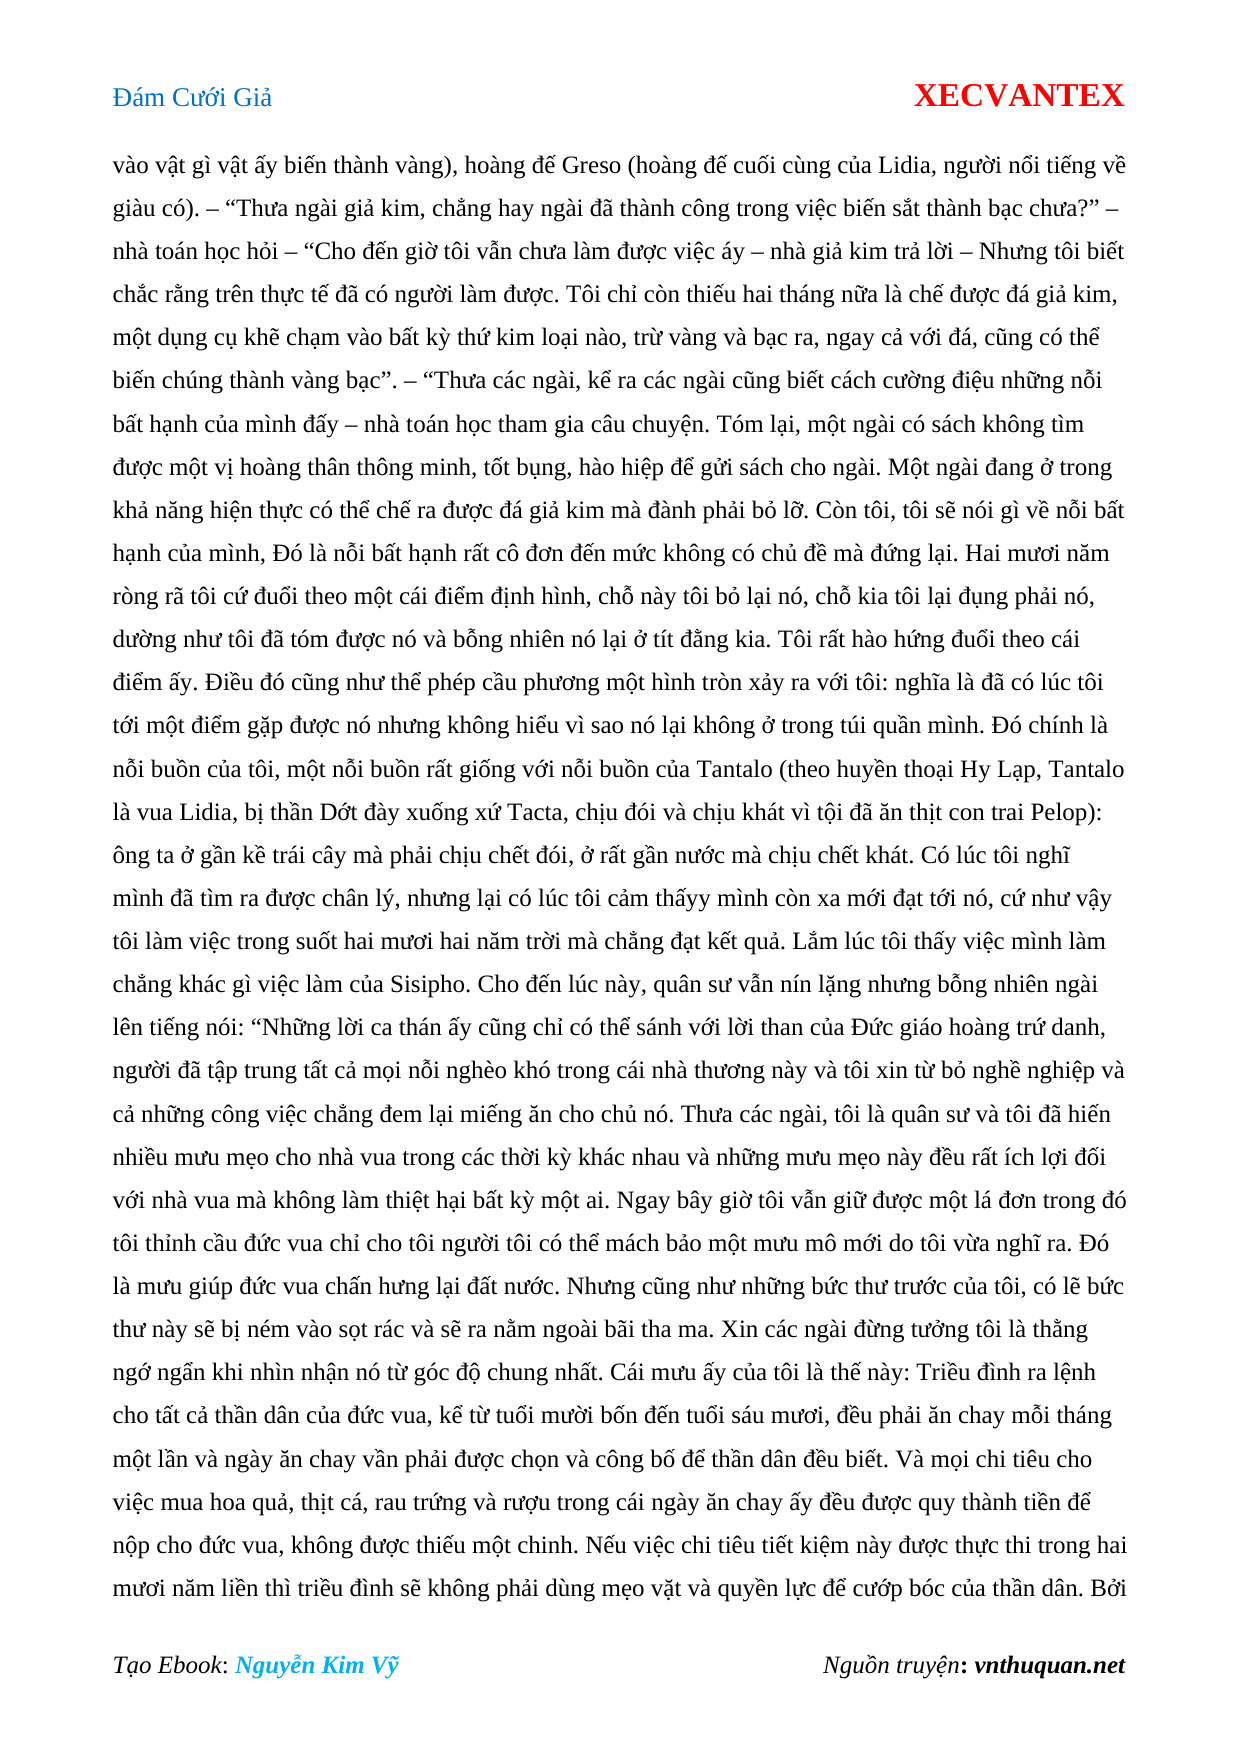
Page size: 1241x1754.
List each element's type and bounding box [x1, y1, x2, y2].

text [112, 150, 1128, 1602]
